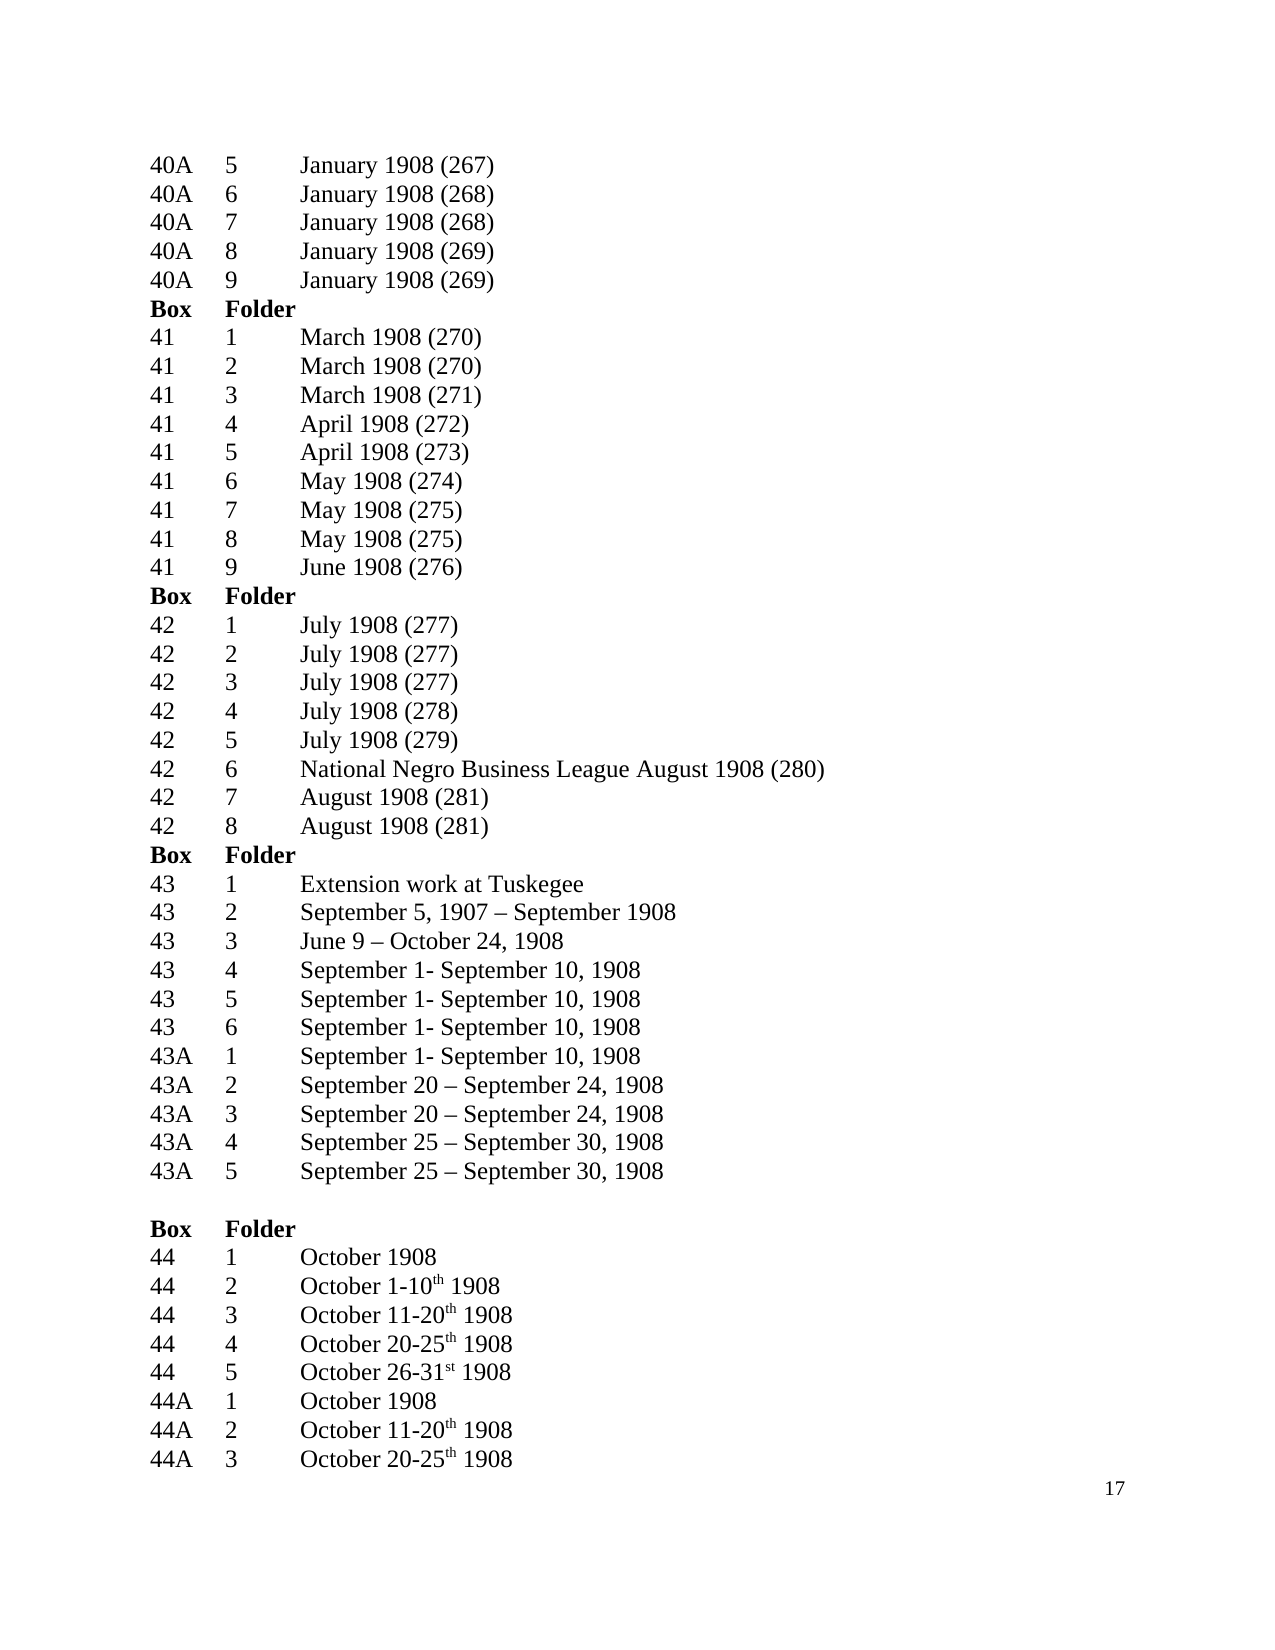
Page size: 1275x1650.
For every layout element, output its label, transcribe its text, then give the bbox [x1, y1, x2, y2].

text Box Folder [150, 294, 1125, 322]
text 40A 5 January 1908 (267) [150, 150, 1125, 179]
text 43A 2 September 20 – September 24, 1908 [150, 1070, 1125, 1099]
text 44A 2 October 11-20th 1908 [150, 1415, 1125, 1444]
text 44A 3 October 20-25th 1908 [150, 1444, 1125, 1472]
text 43 3 June 9 – October 24, 1908 [150, 926, 1125, 955]
text 43 5 September 1- September 10, 1908 [150, 984, 1125, 1012]
text 43 4 September 1- September 10, 1908 [150, 955, 1125, 984]
text 43A 4 September 25 – September 30, 1908 [150, 1127, 1125, 1156]
text 41 2 March 1908 (270) [150, 351, 1125, 380]
text 43 2 September 5, 1907 – September 1908 [150, 897, 1125, 926]
text 44 5 October 26-31st 1908 [150, 1357, 1125, 1386]
text 44 4 October 20-25th 1908 [150, 1329, 1125, 1357]
text 40A 8 January 1908 (269) [150, 236, 1125, 265]
text Box Folder [150, 581, 1125, 610]
text Box Folder [150, 840, 1125, 869]
text 44 3 October 11-20th 1908 [150, 1300, 1125, 1329]
text 41 5 April 1908 (273) [150, 437, 1125, 466]
text 43 6 September 1- September 10, 1908 [150, 1012, 1125, 1041]
text Box Folder [150, 1214, 1125, 1242]
text 43A 5 September 25 – September 30, 1908 [150, 1156, 1125, 1185]
text 43A 1 September 1- September 10, 1908 [150, 1041, 1125, 1070]
text 40A 6 January 1908 (268) [150, 179, 1125, 207]
text 42 6 National Negro Business League August 1908 (280) [150, 754, 1125, 782]
text 42 3 July 1908 (277) [150, 667, 1125, 696]
text 42 8 August 1908 (281) [150, 811, 1125, 840]
text 42 7 August 1908 (281) [150, 782, 1125, 811]
text 41 1 March 1908 (270) [150, 322, 1125, 351]
text 42 2 July 1908 (277) [150, 639, 1125, 667]
text 42 4 July 1908 (278) [150, 696, 1125, 725]
text 40A 7 January 1908 (268) [150, 207, 1125, 236]
text 44 2 October 1-10th 1908 [150, 1271, 1125, 1300]
text 41 7 May 1908 (275) [150, 495, 1125, 524]
text 41 8 May 1908 (275) [150, 524, 1125, 552]
text 42 1 July 1908 (277) [150, 610, 1125, 639]
text 44 1 October 1908 [150, 1242, 1125, 1271]
text 42 5 July 1908 (279) [150, 725, 1125, 754]
text 43A 3 September 20 – September 24, 1908 [150, 1099, 1125, 1127]
text 43 1 Extension work at Tuskegee [150, 869, 1125, 897]
text 41 3 March 1908 (271) [150, 380, 1125, 409]
text 41 4 April 1908 (272) [150, 409, 1125, 437]
text 41 6 May 1908 (274) [150, 466, 1125, 495]
text 40A 9 January 1908 (269) [150, 265, 1125, 294]
text 41 9 June 1908 (276) [150, 552, 1125, 581]
text 44A 1 October 1908 [150, 1386, 1125, 1415]
